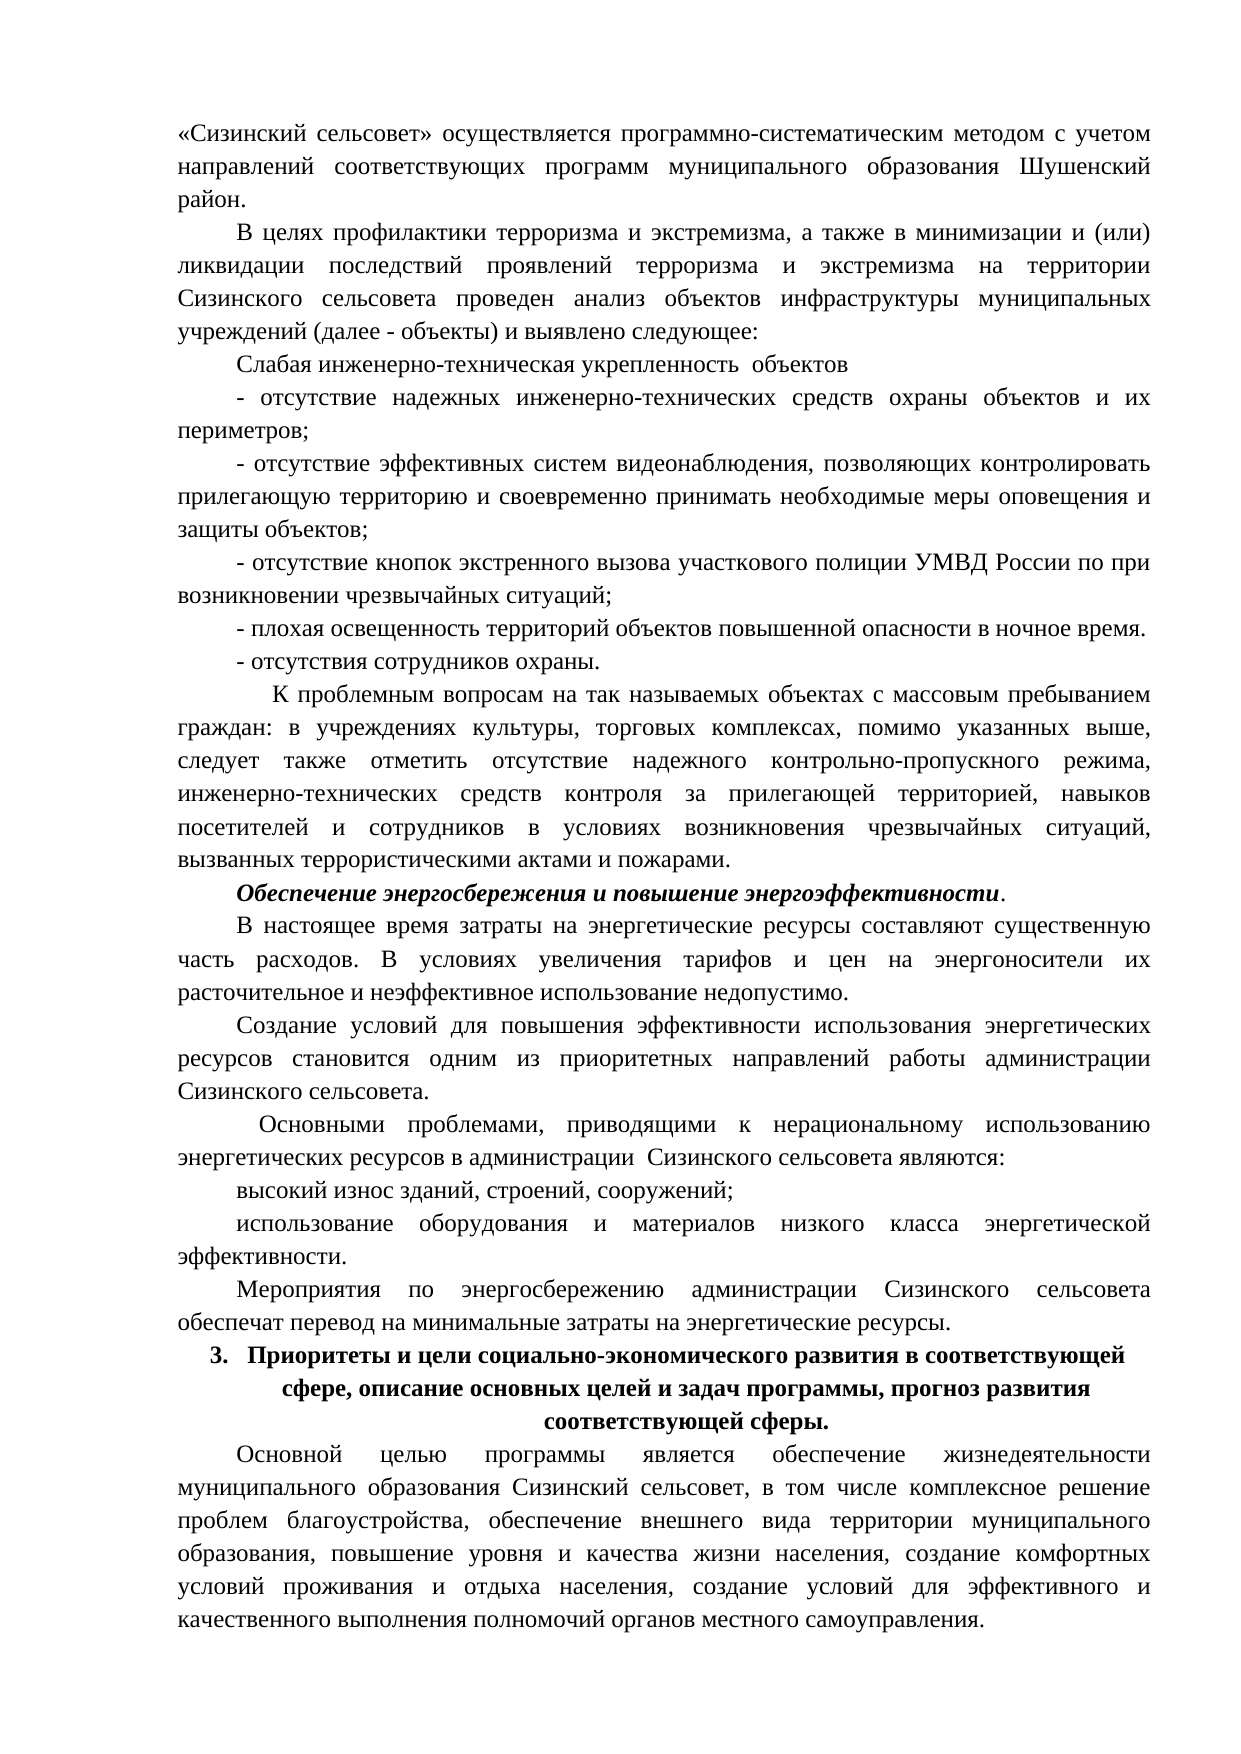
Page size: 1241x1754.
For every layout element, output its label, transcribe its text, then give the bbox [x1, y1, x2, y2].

list - отсутствие эффективных систем видеонаблюдения, позволяющих контролировать прилегающую территорию и своевременно принимать необходимые меры оповещения и защиты объектов; [177, 448, 1152, 543]
list Приоритеты и цели социально-экономического развития в соответствующей сфере, описание основных целей и задач программы, прогноз развития соответствующей сферы. [183, 1340, 1152, 1435]
list использование оборудования и материалов низкого класса энергетической эффективности. [177, 1208, 1152, 1269]
list - отсутствия сотрудников охраны. [177, 646, 1152, 675]
list Создание условий для повышения эффективности использования энергетических ресурсов становится одним из приоритетных направлений работы администрации Сизинского сельсовета. [177, 1010, 1152, 1104]
list Мероприятия по энергосбережению администрации Сизинского сельсовета обеспечат перевод на минимальные затраты на энергетические ресурсы. [177, 1274, 1152, 1336]
list - отсутствие надежных инженерно-технических средств охраны объектов и их периметров; [177, 382, 1152, 444]
list В целях профилактики терроризма и экстремизма, а также в минимизации и (или) ликвидации последствий проявлений терроризма и экстремизма на территории Сизинского сельсовета проведен анализ объектов инфраструктуры муниципальных учреждений (далее - объекты) и выявлено следующее: [177, 217, 1152, 345]
list - плохая освещенность территорий объектов повышенной опасности в ночное время. [177, 613, 1152, 642]
list К проблемным вопросам на так называемых объектах с массовым пребыванием граждан: в учреждениях культуры, торговых комплексах, помимо указанных выше, следует также отметить отсутствие надежного контрольно-пропускного режима, инженерно-технических средств контроля за прилегающей территорией, навыков посетителей и сотрудников в условиях возникновения чрезвычайных ситуаций, вызванных террористическими актами и пожарами. [177, 679, 1152, 873]
list высокий износ зданий, строений, сооружений; [177, 1175, 1152, 1203]
list Слабая инженерно-техническая укрепленность объектов [177, 349, 1152, 378]
list Основными проблемами, приводящими к нерациональному использованию энергетических ресурсов в администрации Сизинского сельсовета являются: [177, 1109, 1152, 1171]
list В настоящее время затраты на энергетические ресурсы составляют существенную часть расходов. В условиях увеличения тарифов и цен на энергоносители их расточительное и неэффективное использование недопустимо. [177, 911, 1152, 1005]
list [177, 118, 1152, 213]
list Основной целью программы является обеспечение жизнедеятельности муниципального образования Сизинский сельсовет, в том числе комплексное решение проблем благоустройства, обеспечение внешнего вида территории муниципального образования, повышение уровня и качества жизни населения, создание комфортных условий проживания и отдыха населения, создание условий для эффективного и качественного выполнения полномочий органов местного самоуправления. [177, 1439, 1152, 1633]
list Обеспечение энергосбережения и повышение энергоэффективности. [177, 878, 1152, 906]
list - отсутствие кнопок экстренного вызова участкового полиции УМВД России по при возникновении чрезвычайных ситуаций; [177, 547, 1152, 609]
